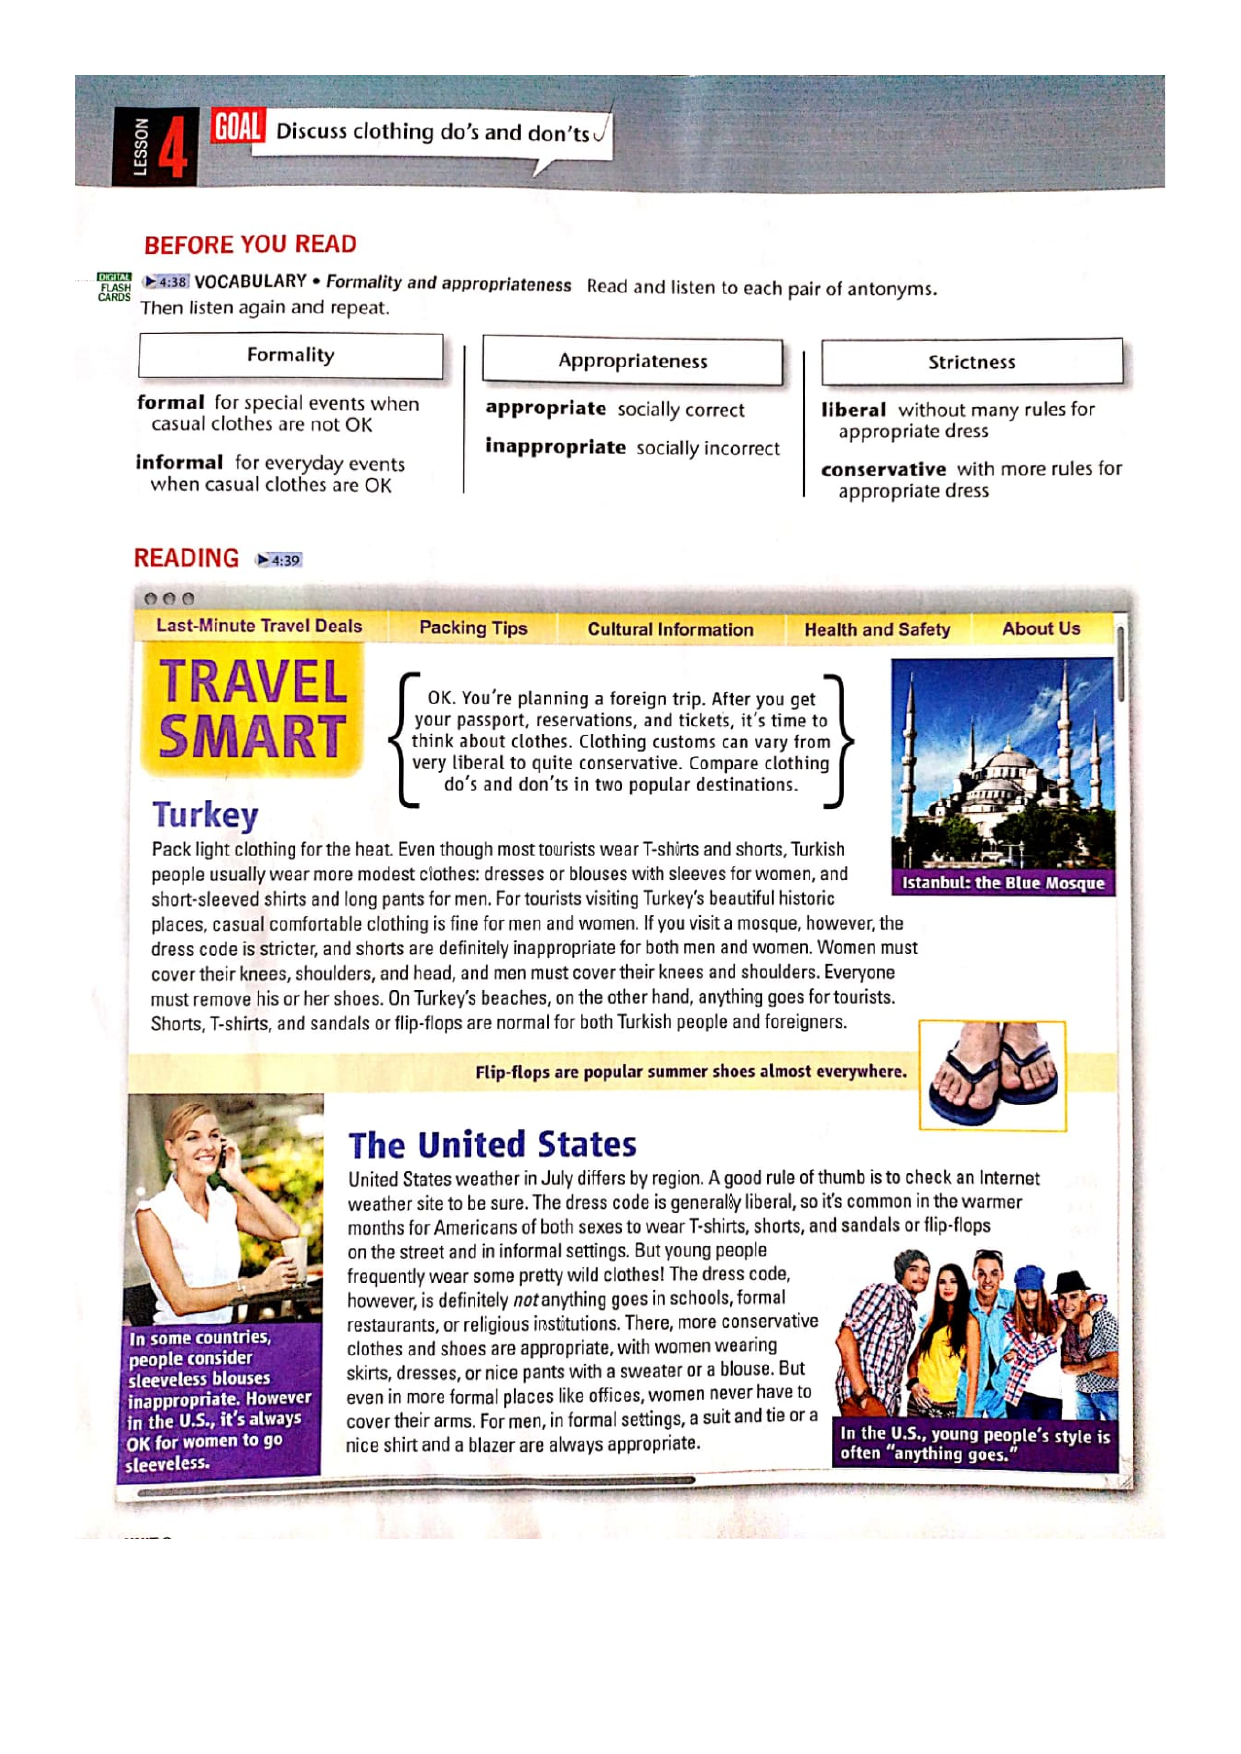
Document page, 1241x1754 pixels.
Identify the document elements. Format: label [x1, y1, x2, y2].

picture [75, 75, 1166, 1539]
